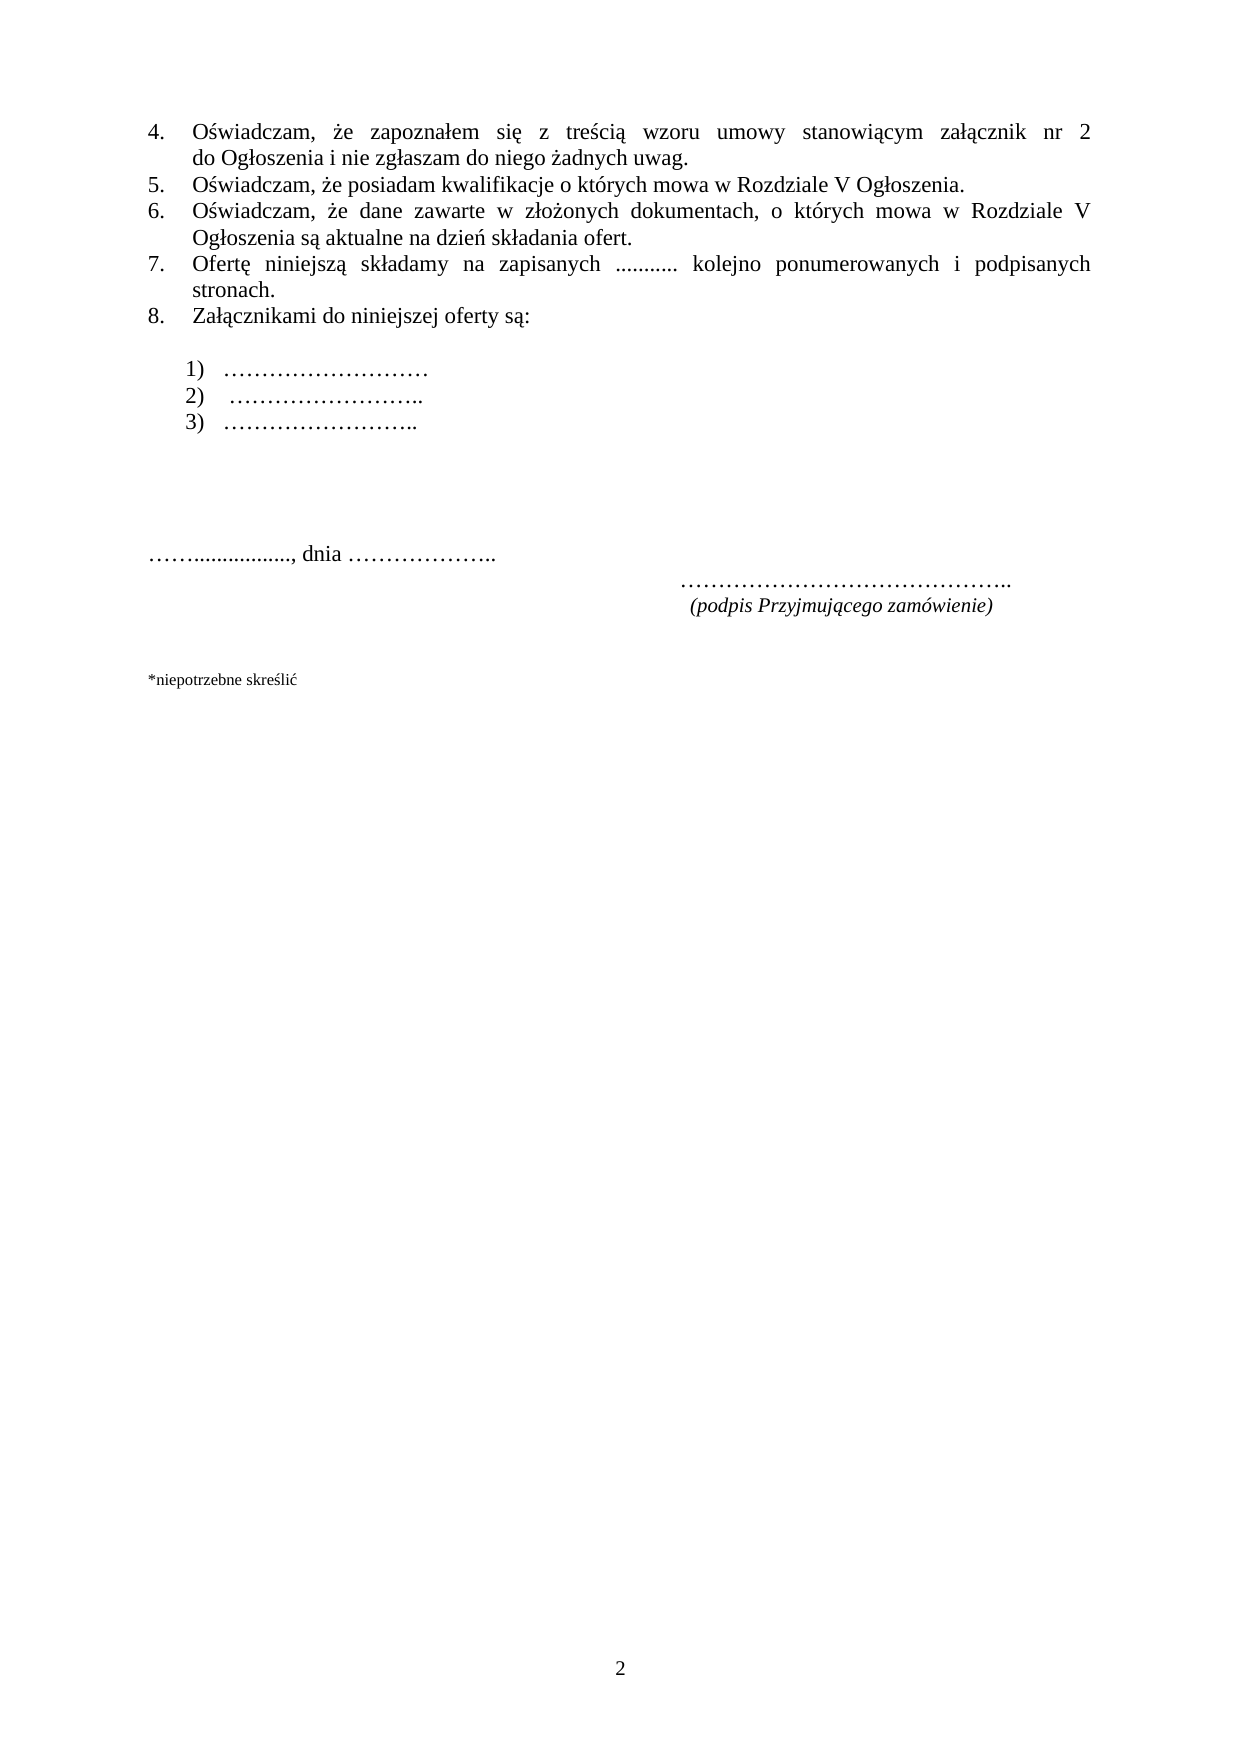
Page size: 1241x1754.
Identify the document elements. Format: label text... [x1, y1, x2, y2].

list ……………………… [185, 355, 1095, 382]
text ……................., dnia ……………….. …………………………………….. [148, 540, 1095, 592]
text *niepotrzebne skreślić [148, 669, 1095, 688]
list …………………….. [185, 382, 1095, 408]
list Ofertę niniejszą składamy na zapisanych ........... kolejno ponumerowanych i podpisanych stronach. [148, 250, 1092, 303]
list …………………….. [185, 408, 1095, 434]
list Oświadczam, że zapoznałem się z treścią wzoru umowy stanowiącym załącznik nr 2 do Ogłoszenia i nie zgłaszam do niego żadnych uwag. [148, 118, 1092, 171]
list Oświadczam, że posiadam kwalifikacje o których mowa w Rozdziale V Ogłoszenia. [148, 171, 1092, 197]
text (podpis Przyjmującego zamówienie) [664, 592, 1095, 617]
list Załącznikami do niniejszej oferty są: [148, 303, 1092, 329]
list Oświadczam, że dane zawarte w złożonych dokumentach, o których mowa w Rozdziale V Ogłoszenia są aktualne na dzień składania ofert. [148, 197, 1092, 250]
